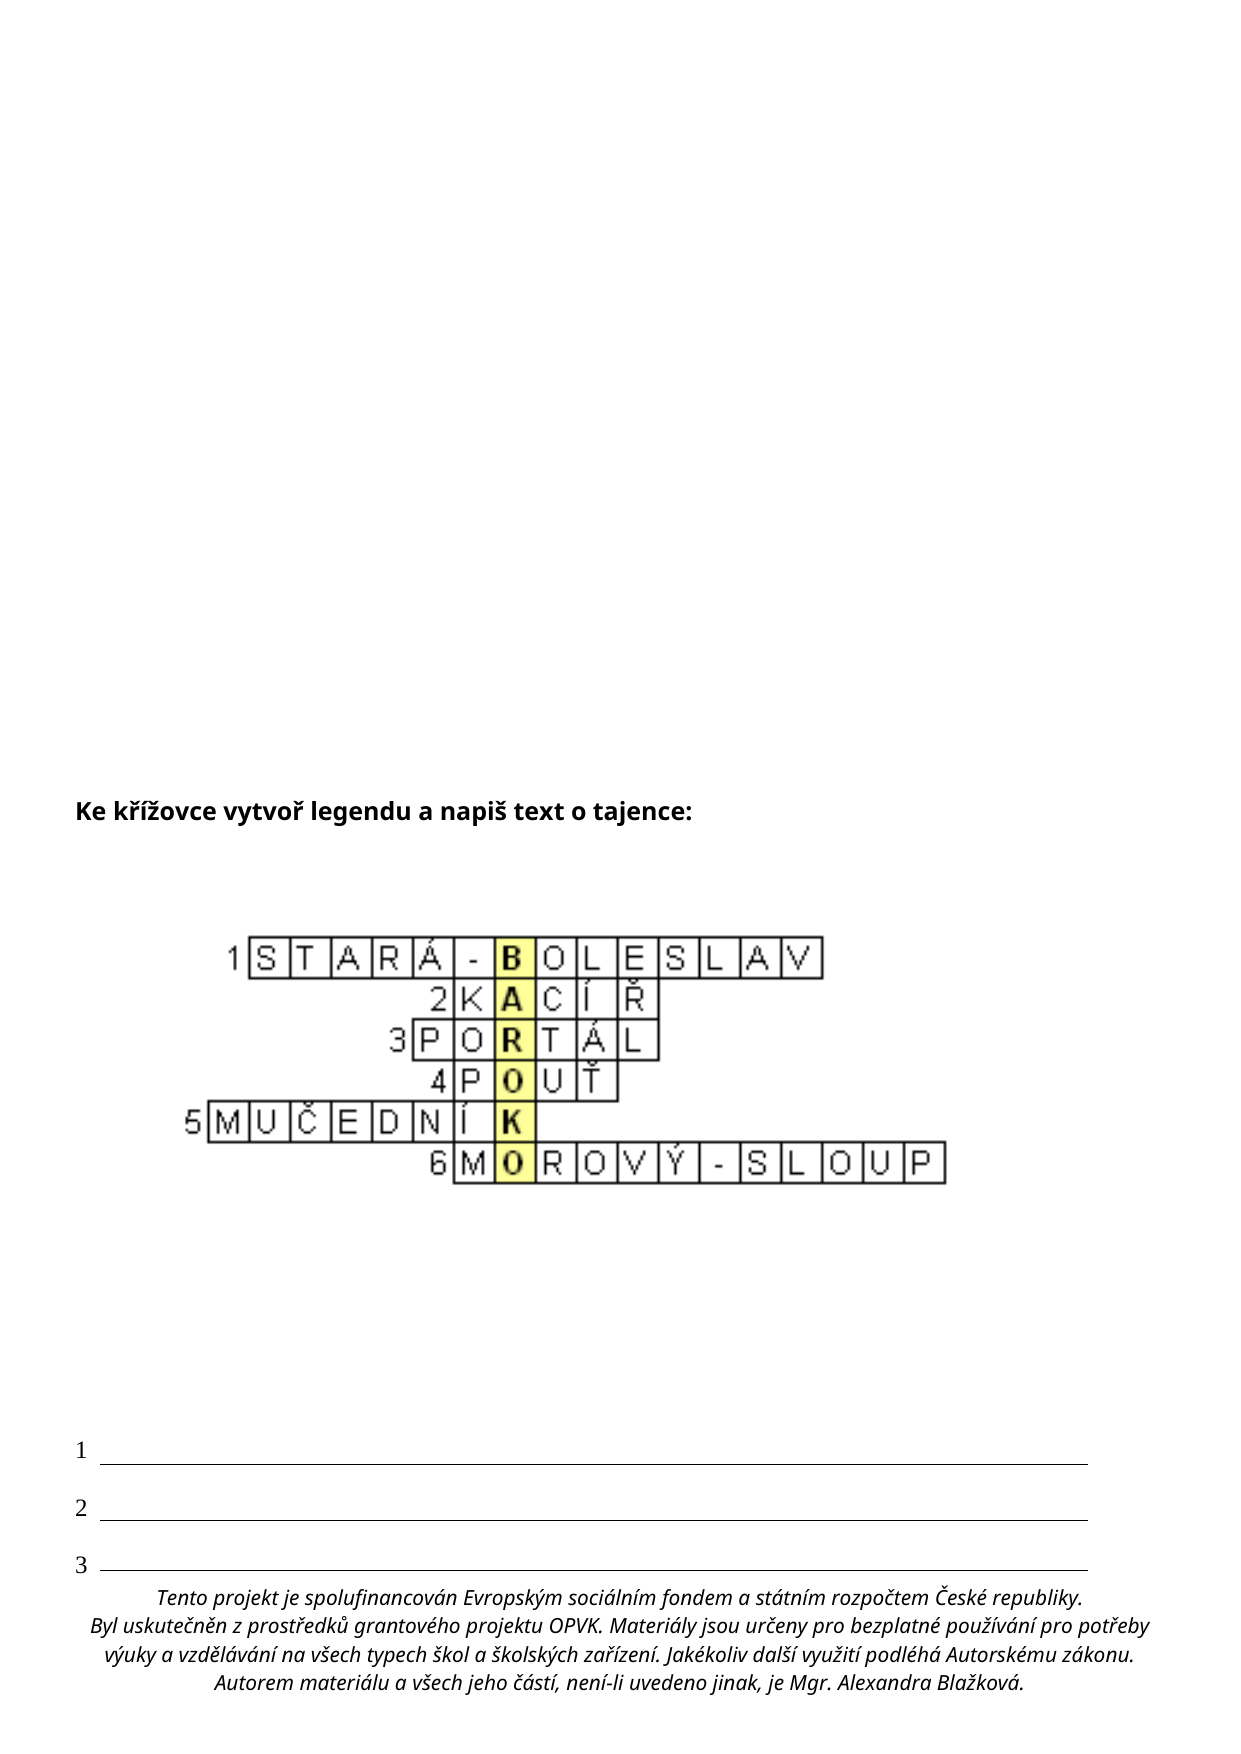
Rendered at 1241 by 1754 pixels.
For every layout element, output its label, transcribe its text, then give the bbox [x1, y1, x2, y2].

text 2 [75, 1493, 1165, 1522]
text 1 [75, 1436, 1165, 1464]
text 3 [75, 1551, 1165, 1579]
picture [131, 891, 983, 1222]
text Ke křížovce vytvoř legendu a napiš text o tajence: [75, 794, 1165, 828]
